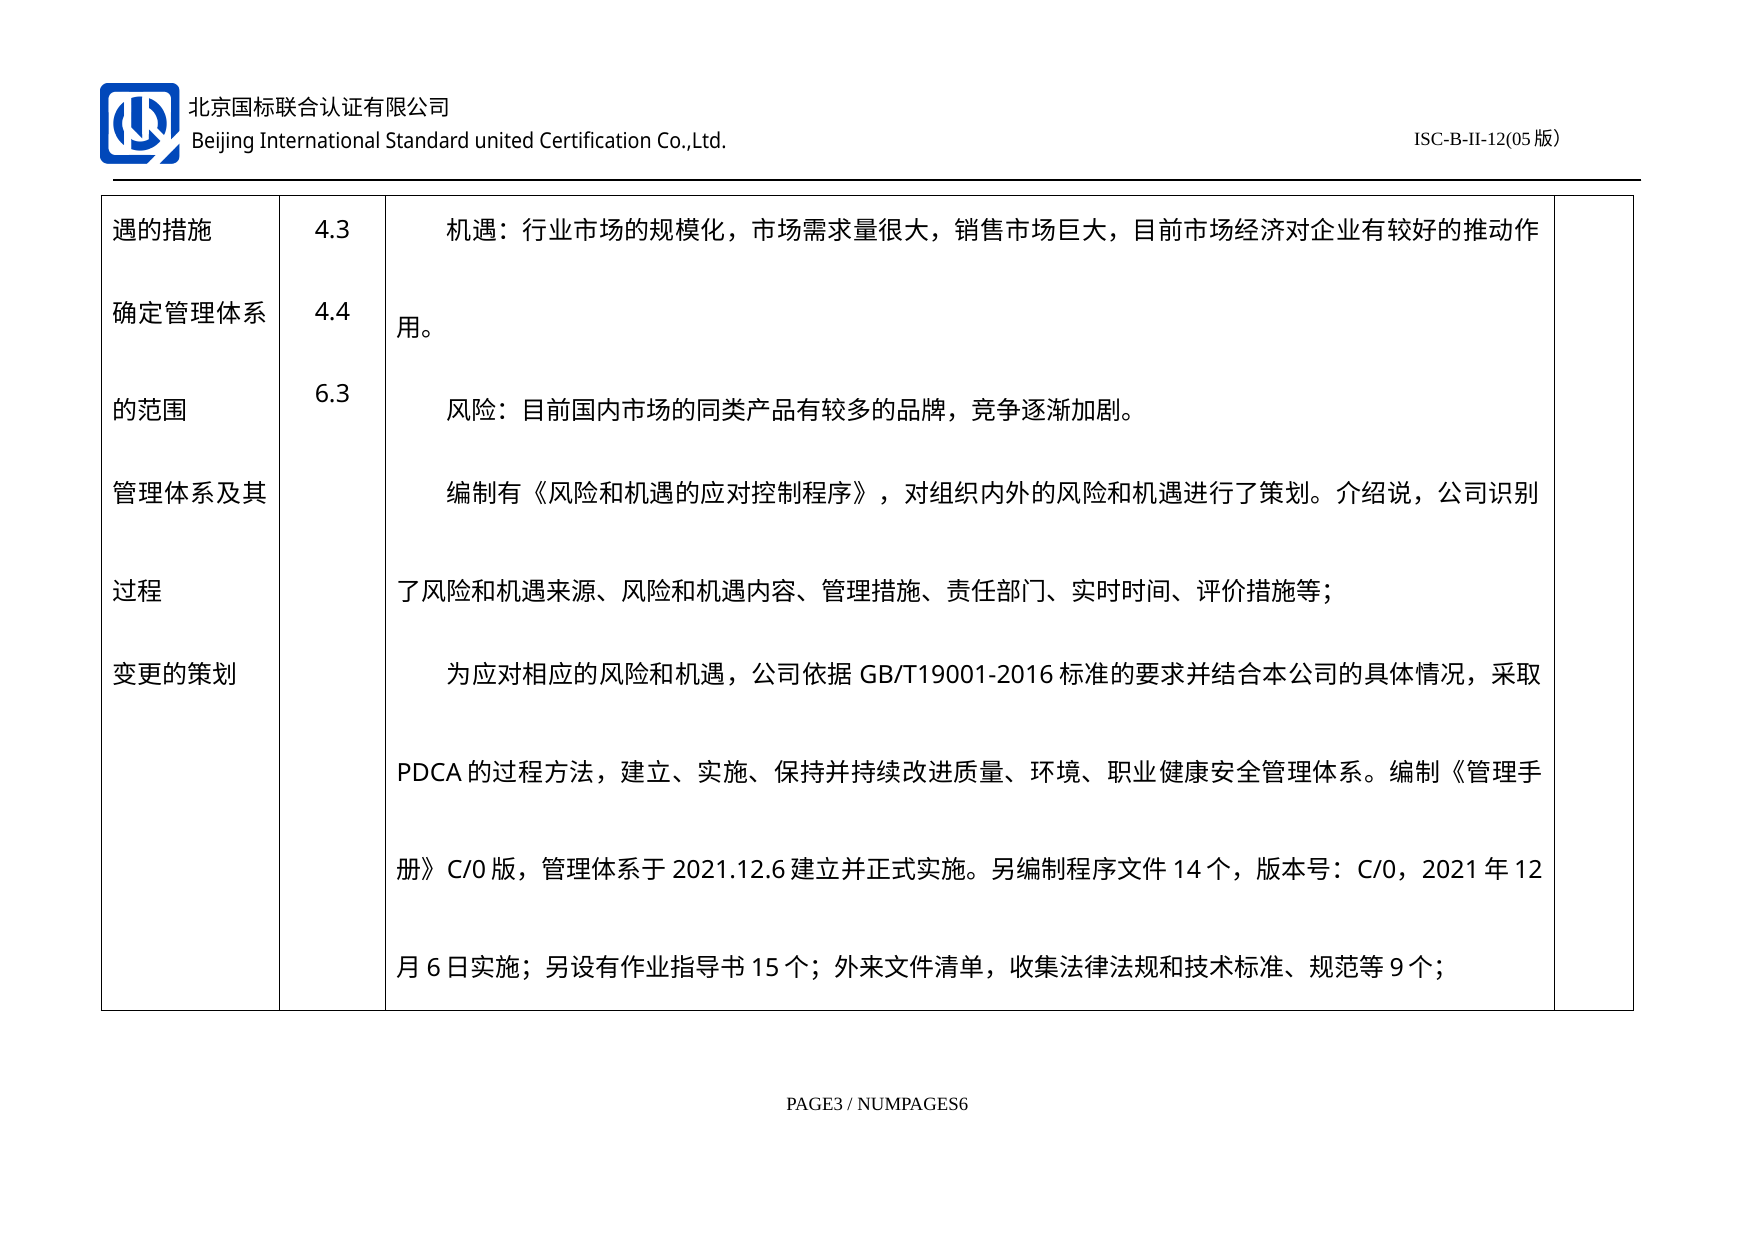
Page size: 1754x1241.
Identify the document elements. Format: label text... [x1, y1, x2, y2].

picture [100, 83, 180, 164]
table_cell 应对风险和机遇的措施 确定管理体系的范围 管理体系及其过程 变更的策划 [102, 196, 279, 1010]
table_cell 6.1 4.3 4.4 6.3 [280, 196, 385, 1010]
table_cell Y [1555, 196, 1633, 1010]
